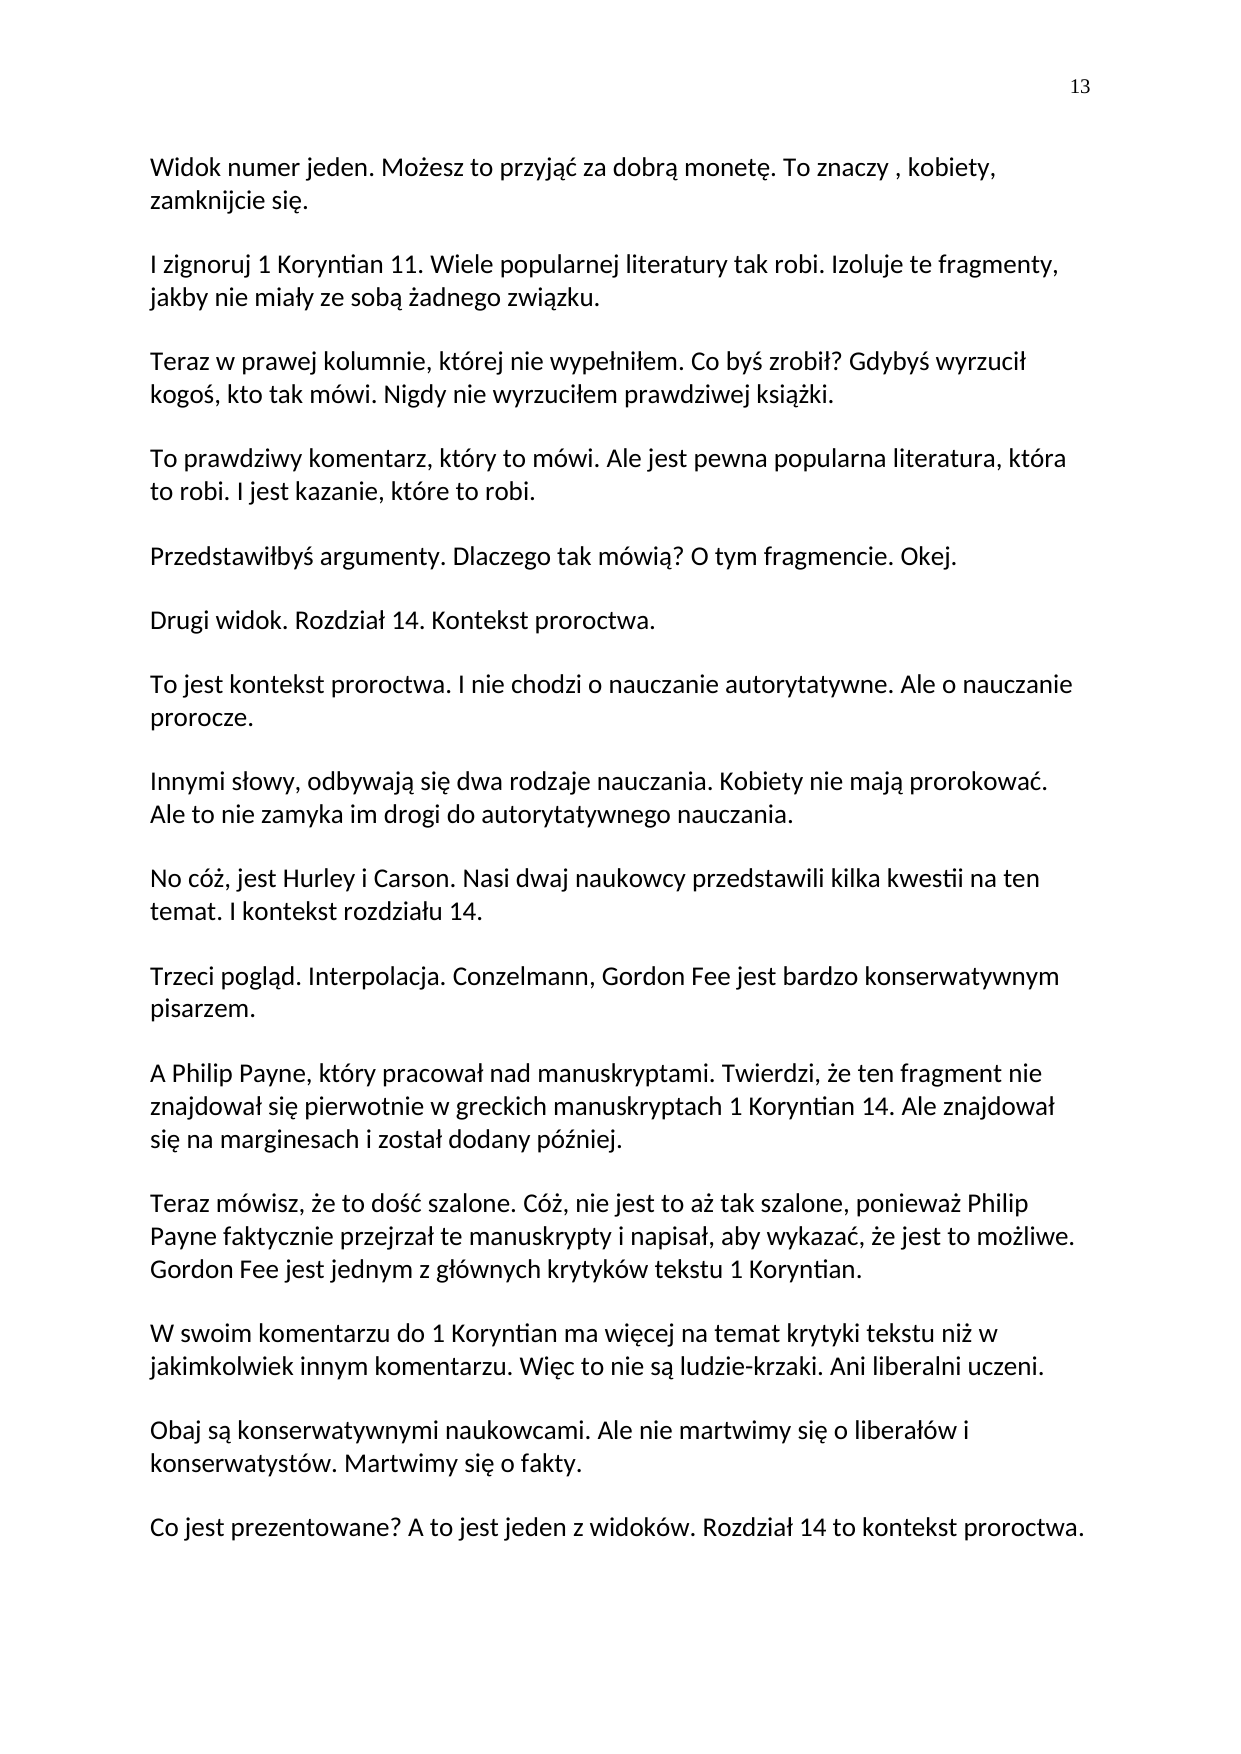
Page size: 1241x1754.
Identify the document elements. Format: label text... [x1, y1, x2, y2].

text Teraz w prawej kolumnie, której nie wypełniłem. Co byś zrobił? Gdybyś wyrzucił kogoś, kto tak mówi. Nigdy nie wyrzuciłem prawdziwej książki. [150, 344, 1090, 410]
text Obaj są konserwatywnymi naukowcami. Ale nie martwimy się o liberałów i konserwatystów. Martwimy się o fakty. [150, 1413, 1090, 1479]
text To prawdziwy komentarz, który to mówi. Ale jest pewna popularna literatura, która to robi. I jest kazanie, które to robi. [150, 442, 1090, 508]
text Co jest prezentowane? A to jest jeden z widoków. Rozdział 14 to kontekst proroctwa. [150, 1511, 1090, 1544]
text W swoim komentarzu do 1 Koryntian ma więcej na temat krytyki tekstu niż w jakimkolwiek innym komentarzu. Więc to nie są ludzie-krzaki. Ani liberalni uczeni. [150, 1316, 1090, 1382]
text I zignoruj 1 Koryntian 11. Wiele popularnej literatury tak robi. Izoluje te fragmenty, jakby nie miały ze sobą żadnego związku. [150, 247, 1090, 313]
text Drugi widok. Rozdział 14. Kontekst proroctwa. [150, 603, 1090, 636]
text A Philip Payne, który pracował nad manuskryptami. Twierdzi, że ten fragment nie znajdował się pierwotnie w greckich manuskryptach 1 Koryntian 14. Ale znajdował się na marginesach i został dodany później. [150, 1056, 1090, 1155]
text To jest kontekst proroctwa. I nie chodzi o nauczanie autorytatywne. Ale o nauczanie prorocze. [150, 667, 1090, 733]
text No cóż, jest Hurley i Carson. Nasi dwaj naukowcy przedstawili kilka kwestii na ten temat. I kontekst rozdziału 14. [150, 861, 1090, 927]
text Widok numer jeden. Możesz to przyjąć za dobrą monetę. To znaczy , kobiety, zamknijcie się. [150, 150, 1090, 216]
text Trzeci pogląd. Interpolacja. Conzelmann, Gordon Fee jest bardzo konserwatywnym pisarzem. [150, 959, 1090, 1025]
text Przedstawiłbyś argumenty. Dlaczego tak mówią? O tym fragmencie. Okej. [150, 539, 1090, 572]
text Innymi słowy, odbywają się dwa rodzaje nauczania. Kobiety nie mają prorokować. Ale to nie zamyka im drogi do autorytatywnego nauczania. [150, 764, 1090, 830]
text Teraz mówisz, że to dość szalone. Cóż, nie jest to aż tak szalone, ponieważ Philip Payne faktycznie przejrzał te manuskrypty i napisał, aby wykazać, że jest to możliwe. Gordon Fee jest jednym z głównych krytyków tekstu 1 Koryntian. [150, 1186, 1090, 1285]
